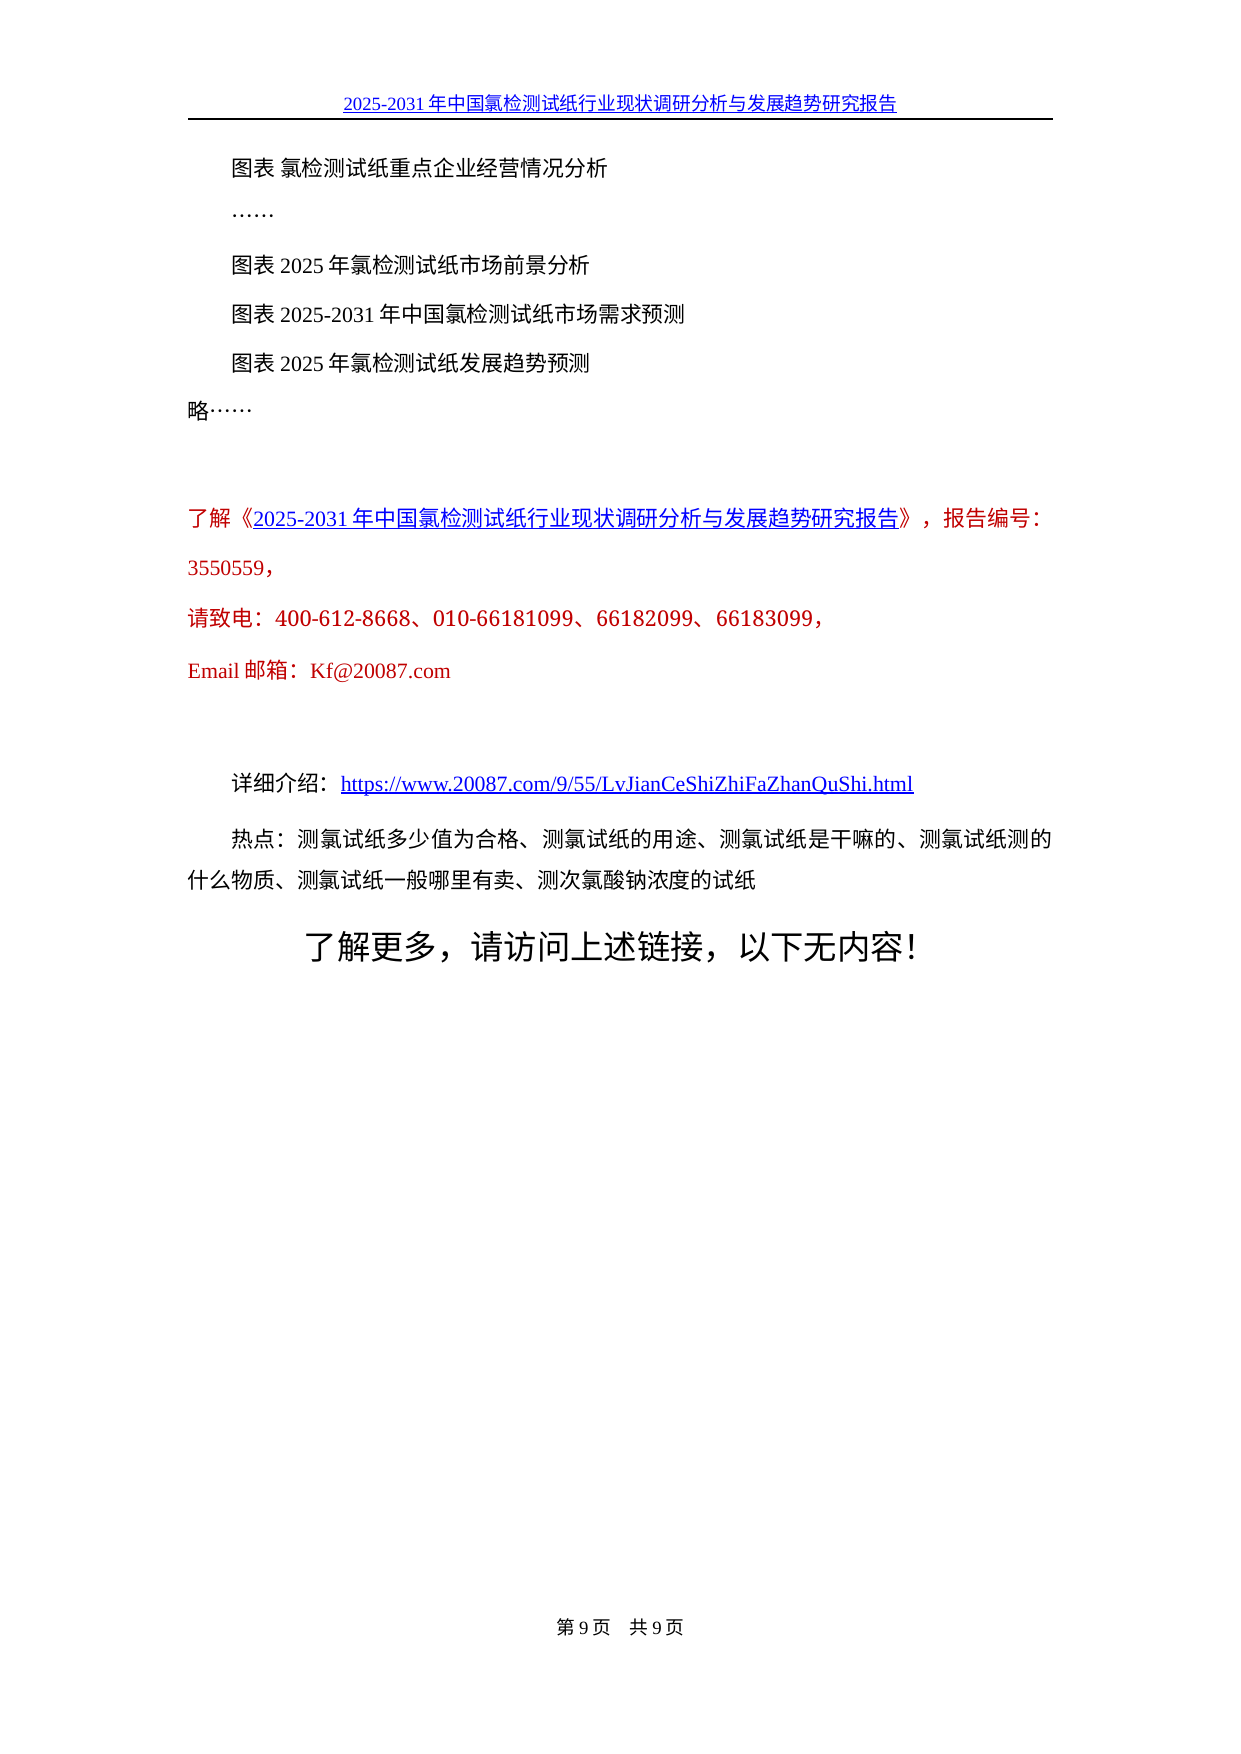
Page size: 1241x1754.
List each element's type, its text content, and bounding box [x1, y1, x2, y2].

text Email邮箱：Kf@20087.com [187, 652, 1053, 685]
text 请致电：400-612-8668、010-66181099、66182099、66183099， [187, 601, 1053, 633]
text 热点：测氯试纸多少值为合格、测氯试纸的用途、测氯试纸是干嘛的、测氯试纸测的什么物质、测氯试纸一般哪里有卖、测次氯酸钠浓度的试纸 [187, 822, 1053, 895]
text 详细介绍：https://www.20087.com/9/55/LvJianCeShiZhiFaZhanQuShi.html [187, 765, 1053, 798]
title 了解更多，请访问上述链接，以下无内容！ [187, 912, 1053, 977]
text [187, 150, 1053, 426]
text 了解《2025-2031年中国氯检测试纸行业现状调研分析与发展趋势研究报告》，报告编号：3550559， [187, 500, 1053, 582]
